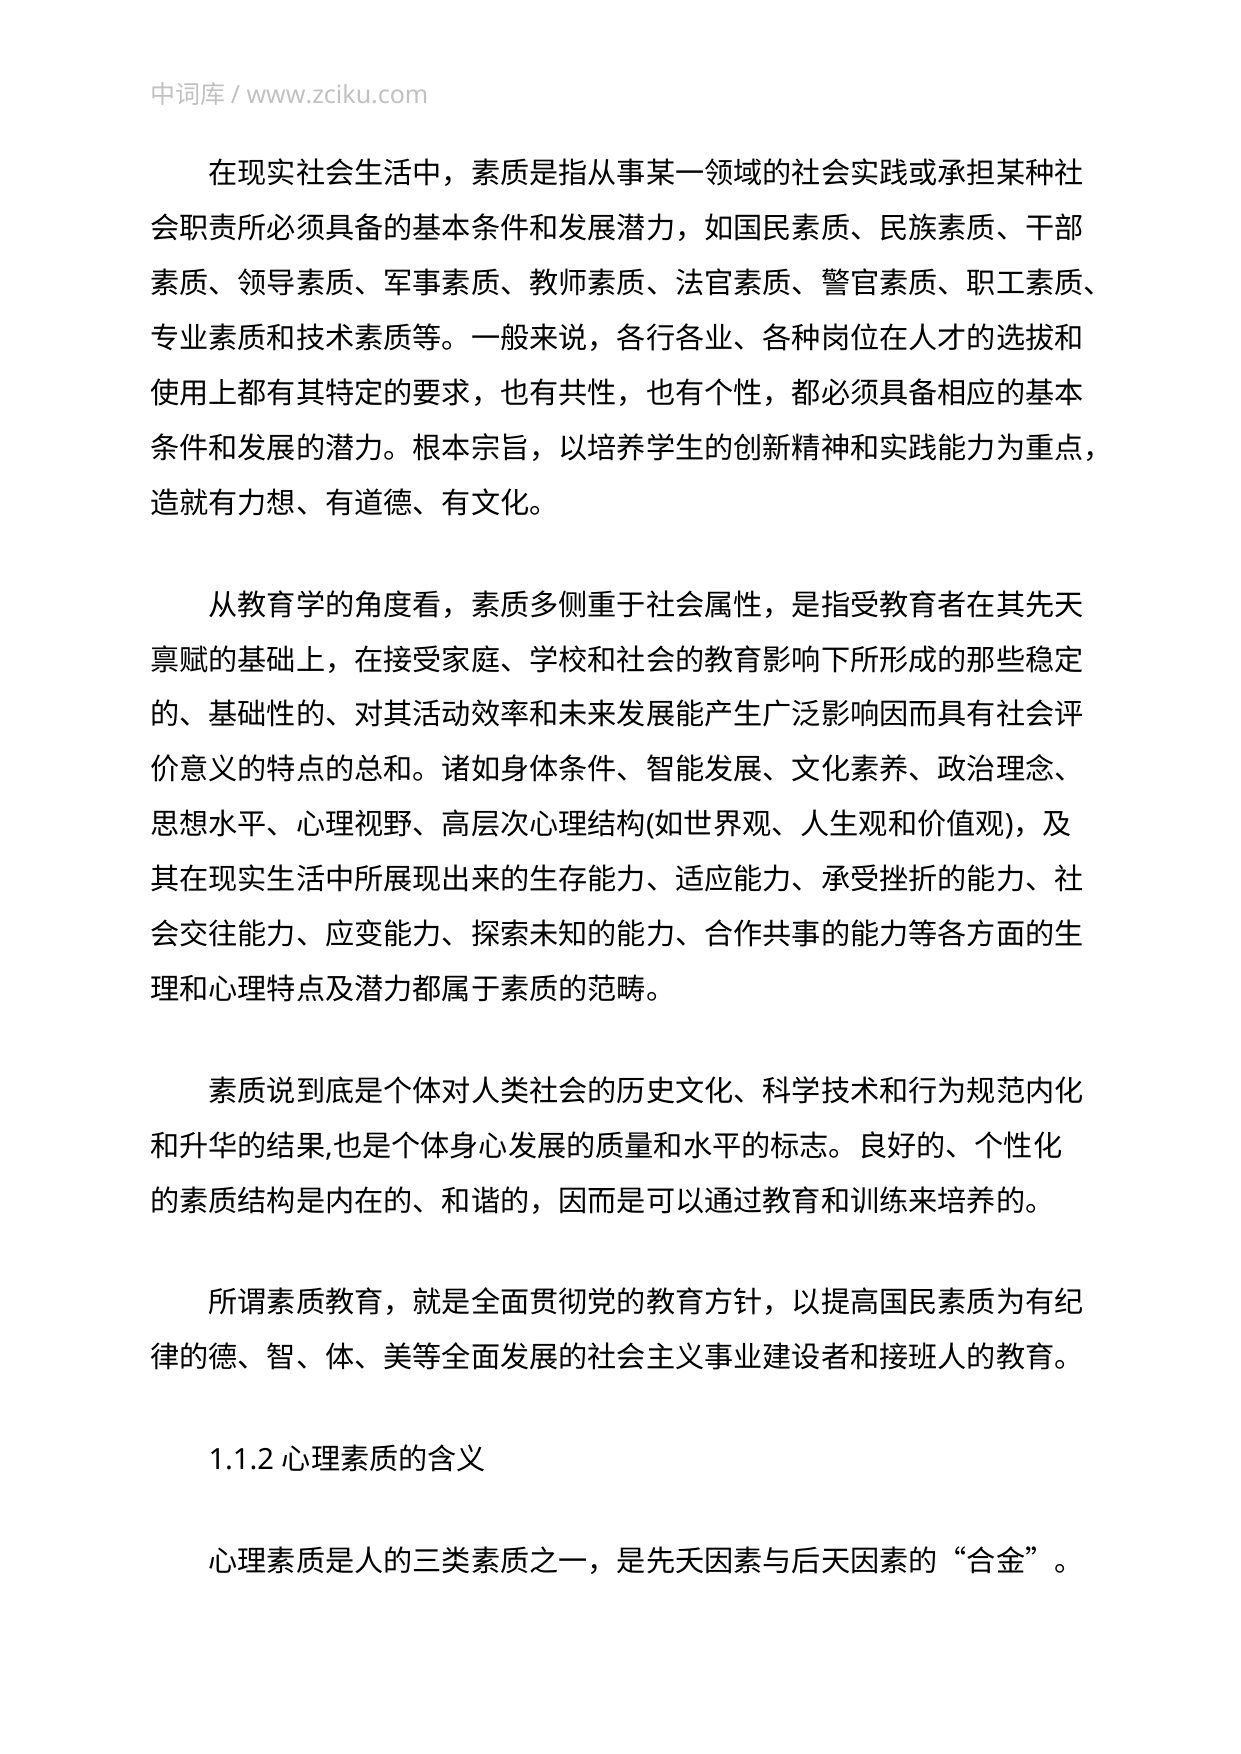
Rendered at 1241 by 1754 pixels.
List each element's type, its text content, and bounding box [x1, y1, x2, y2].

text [150, 1538, 1090, 1580]
text 从教育学的角度看，素质多侧重于社会属性，是指受教育者在其先天禀赋的基础上，在接受家庭、学校和社会的教育影响下所形成的那些稳定的、基础性的、对其活动效率和未来发展能产生广泛影响因而具有社会评价意义的特点的总和。诸如身体条件、智能发展、文化素养、政治理念、思想水平、心理视野、高层次心理结构(如世界观、人生观和价值观)，及其在现实生活中所展现出来的生存能力、适应能力、承受挫折的能力、社会交往能力、应变能力、探索未知的能力、合作共事的能力等各方面的生理和心理特点及潜力都属于素质的范畴。 [150, 581, 1090, 1008]
text 素质说到底是个体对人类社会的历史文化、科学技术和行为规范内化和升华的结果,也是个体身心发展的质量和水平的标志。良好的、个性化的素质结构是内在的、和谐的，因而是可以通过教育和训练来培养的。 [150, 1067, 1090, 1219]
text 所谓素质教育，就是全面贯彻党的教育方针，以提高国民素质为有纪律的德、智、体、美等全面发展的社会主义事业建设者和接班人的教育。 [150, 1279, 1090, 1376]
text 在现实社会生活中，素质是指从事某一领域的社会实践或承担某种社会职责所必须具备的基本条件和发展潜力，如国民素质、民族素质、干部素质、领导素质、军事素质、教师素质、法官素质、警官素质、职工素质、专业素质和技术素质等。一般来说，各行各业、各种岗位在人才的选拔和使用上都有其特定的要求，也有共性，也有个性，都必须具备相应的基本条件和发展的潜力。根本宗旨，以培养学生的创新精神和实践能力为重点，造就有力想、有道德、有文化。 [150, 150, 1090, 522]
text 1.1.2 心理素质的含义 [150, 1436, 1090, 1478]
